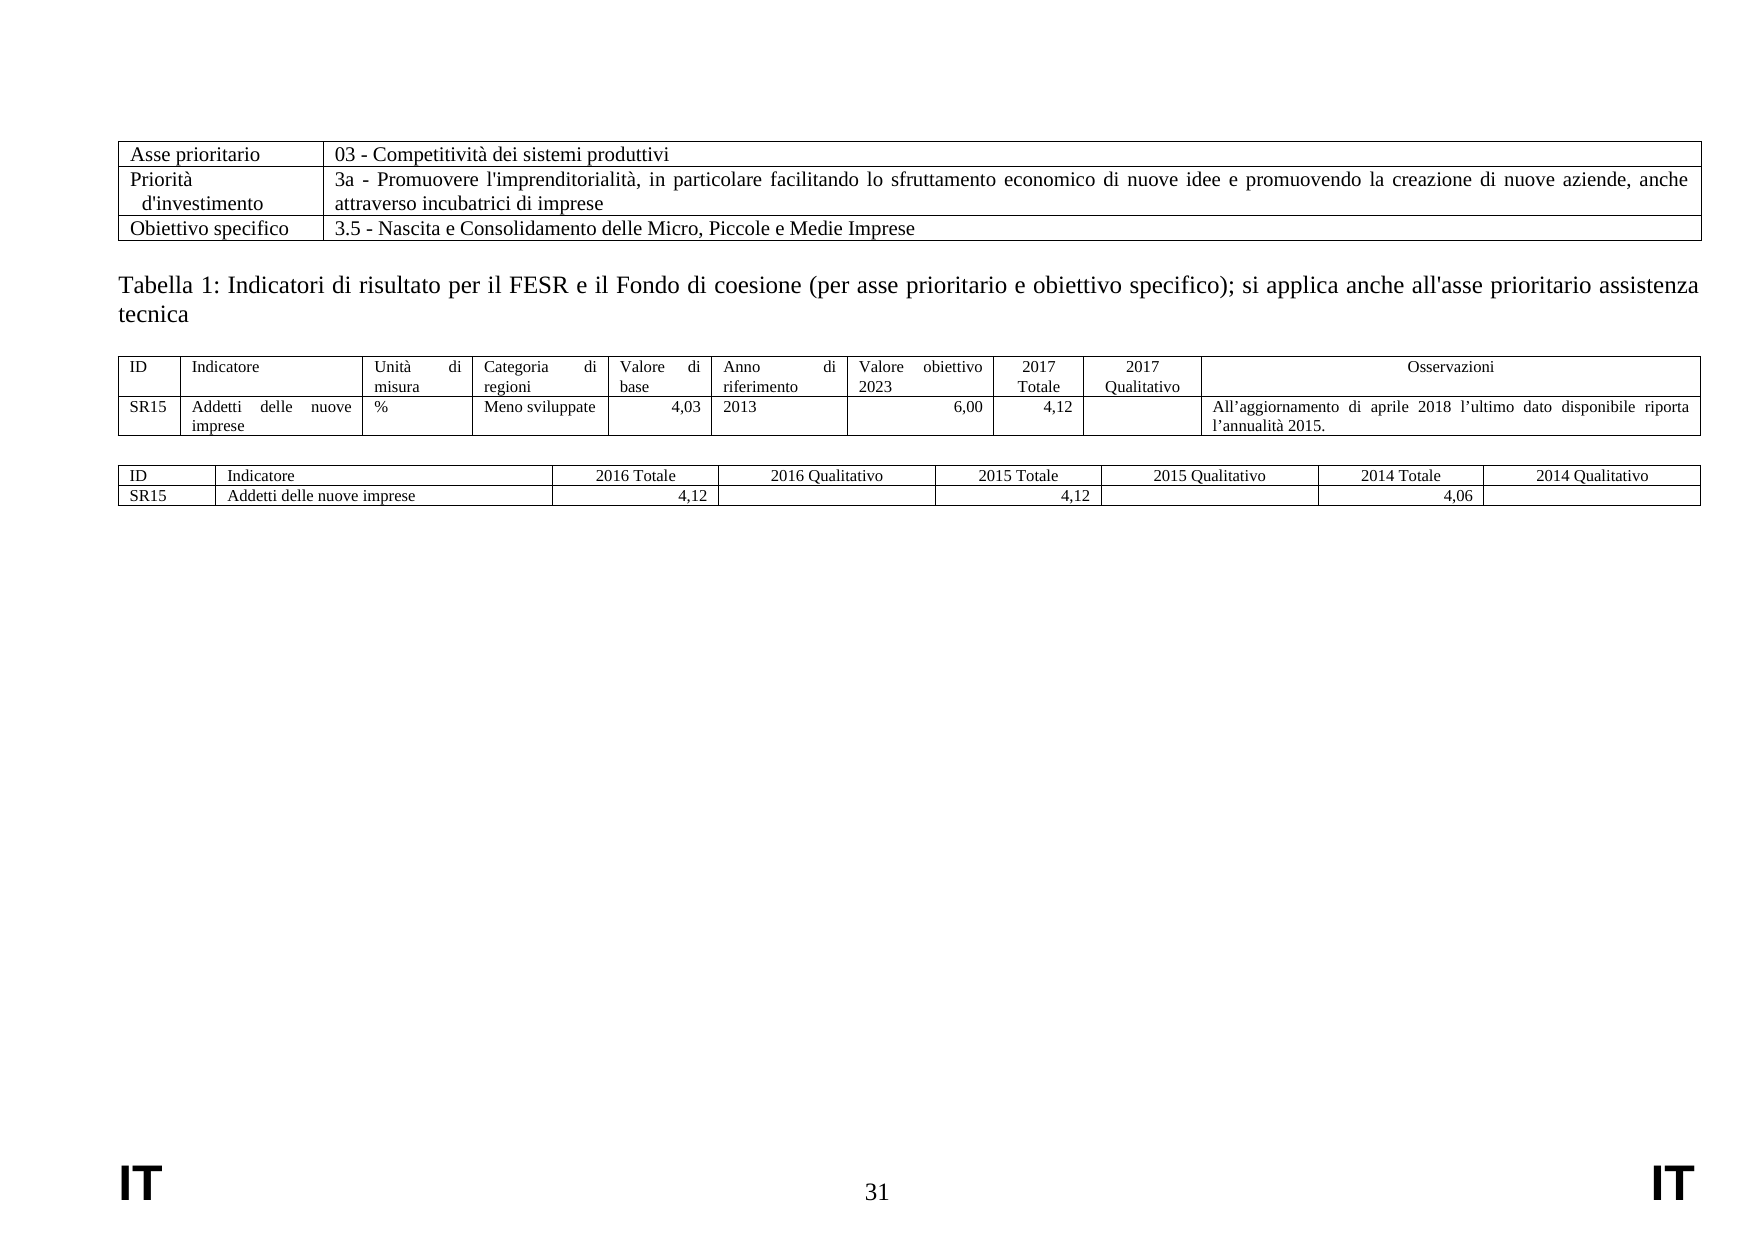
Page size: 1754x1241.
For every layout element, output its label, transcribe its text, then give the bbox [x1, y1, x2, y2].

table_header 2017 Qualitativo [1084, 357, 1201, 396]
table_cell Addetti delle nuove imprese [216, 486, 552, 505]
table_header Indicatore [181, 357, 362, 396]
table_cell 3a - Promuovere l'imprenditorialità, in particolare facilitando lo sfruttamento economico di nuove idee e promuovendo la creazione di nuove aziende, anche attraverso incubatrici di imprese [324, 167, 1701, 215]
table_cell Priorità d'investimento [119, 167, 323, 215]
table_cell [1084, 397, 1201, 435]
table_header 2015 Totale [936, 466, 1101, 485]
table_header Osservazioni [1202, 357, 1700, 396]
table_header 2017 Totale [994, 357, 1083, 396]
table_header Categoria di regioni [473, 357, 608, 396]
table_header Valore di base [609, 357, 711, 396]
table_cell Obiettivo specifico [119, 216, 323, 240]
table_cell Addetti delle nuove imprese [181, 397, 362, 435]
table_cell [719, 486, 935, 505]
table_header 2014 Qualitativo [1484, 466, 1700, 485]
table_header 03 - Competitività dei sistemi produttivi [324, 142, 1701, 166]
table_header 2016 Qualitativo [719, 466, 935, 485]
table_cell Meno sviluppate [473, 397, 608, 435]
table_cell [1102, 486, 1318, 505]
table_cell 6,00 [848, 397, 993, 435]
table_cell All’aggiornamento di aprile 2018 l’ultimo dato disponibile riporta l’annualità 2015. [1202, 397, 1700, 435]
table_header 2014 Totale [1319, 466, 1483, 485]
table_cell 4,03 [609, 397, 711, 435]
table_header 2016 Totale [553, 466, 718, 485]
table_cell 3.5 - Nascita e Consolidamento delle Micro, Piccole e Medie Imprese [324, 216, 1701, 240]
text Tabella 1: Indicatori di risultato per il FESR e il Fondo di coesione (per asse prioritario e obiettivo specifico); si applica anche all'asse prioritario assistenza tecnica [118, 270, 1701, 327]
table_cell SR15 [119, 397, 180, 435]
table_header Anno di riferimento [712, 357, 847, 396]
table_cell 4,12 [553, 486, 718, 505]
table_header ID [119, 357, 180, 396]
table_header Unità di misura [363, 357, 472, 396]
table_cell SR15 [119, 486, 215, 505]
table_cell 4,12 [936, 486, 1101, 505]
table_header ID [119, 466, 215, 485]
table_header Indicatore [216, 466, 552, 485]
table_cell 2013 [712, 397, 847, 435]
table_header 2015 Qualitativo [1102, 466, 1318, 485]
table_header Asse prioritario [119, 142, 323, 166]
table_cell 4,12 [994, 397, 1083, 435]
table_cell 4,06 [1319, 486, 1483, 505]
table_cell % [363, 397, 472, 435]
table_header Valore obiettivo 2023 [848, 357, 993, 396]
table_cell [1484, 486, 1700, 505]
